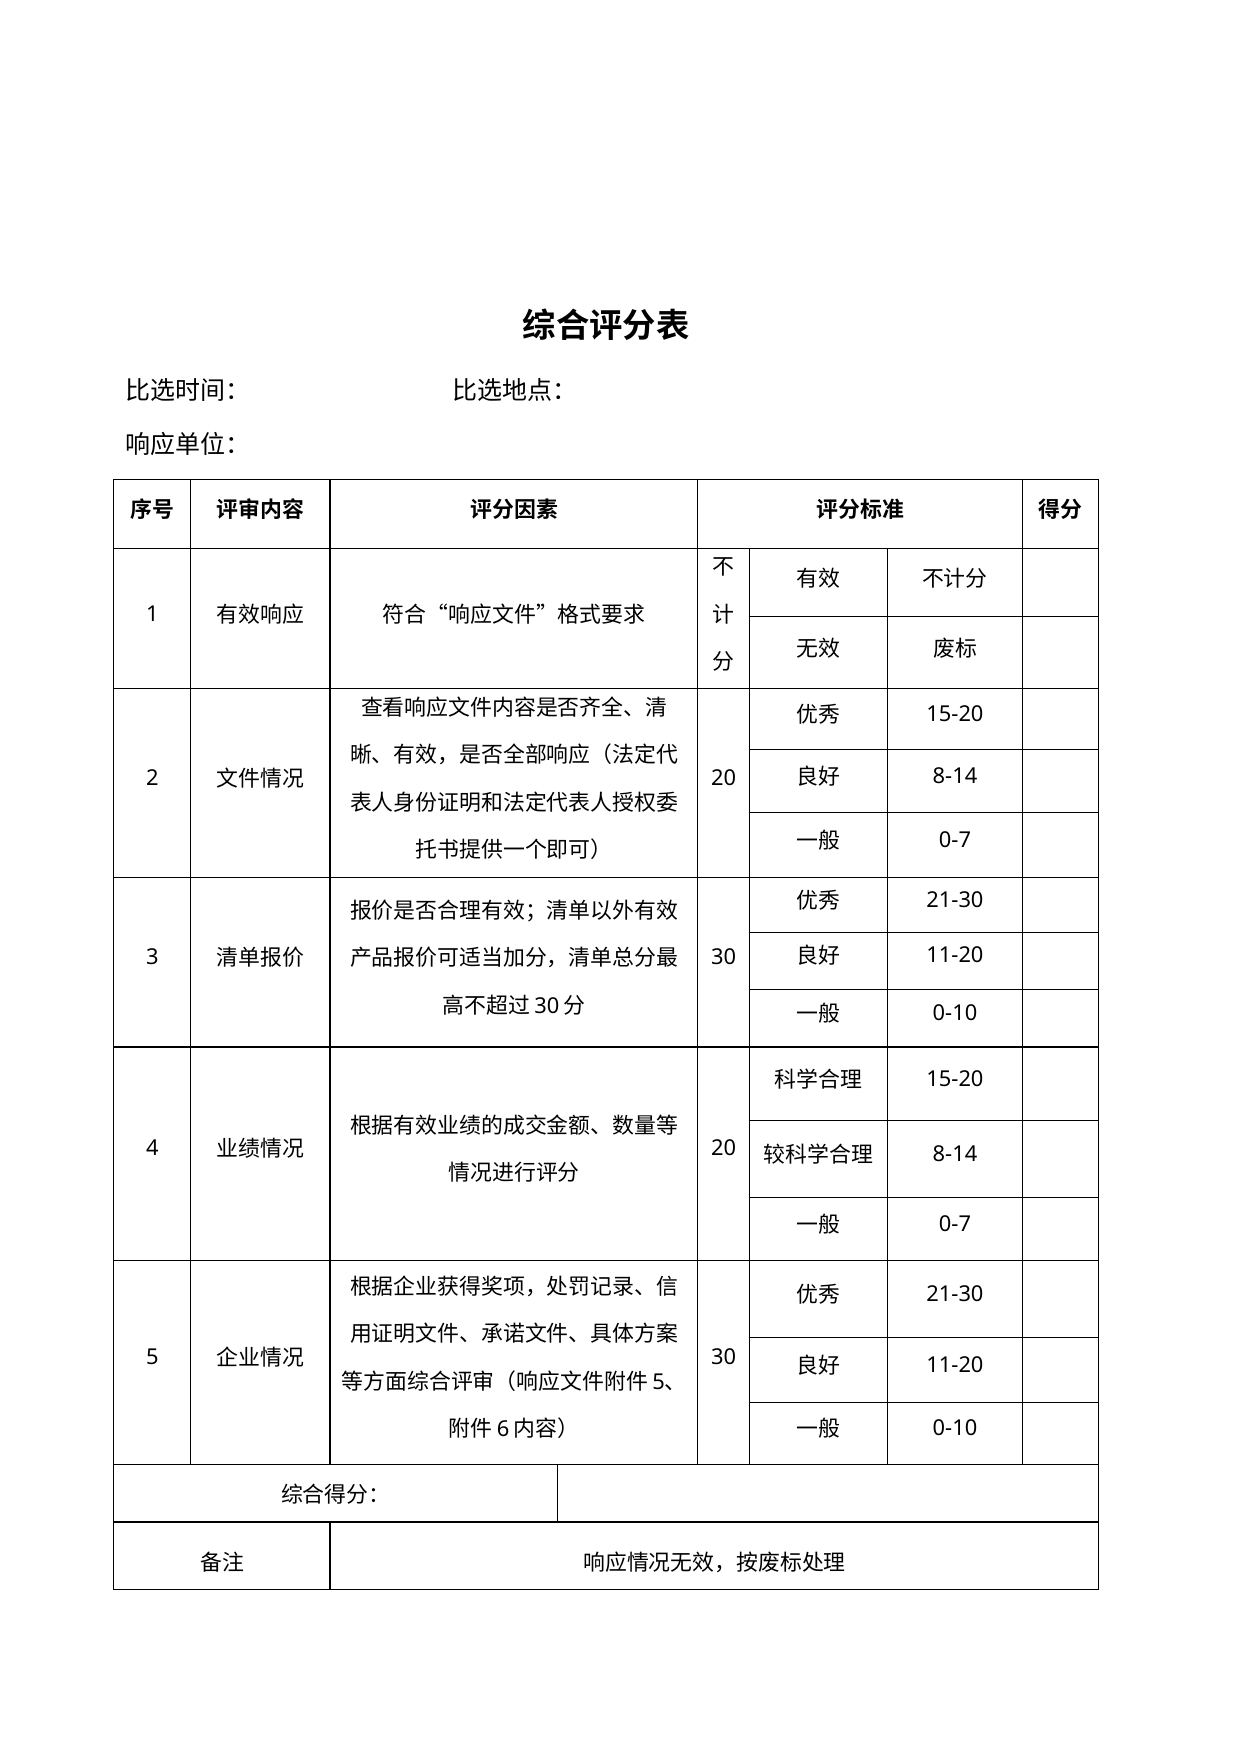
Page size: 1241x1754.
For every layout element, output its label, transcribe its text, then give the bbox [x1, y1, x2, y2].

table_cell 8-14 [888, 750, 1022, 812]
table_cell [1023, 617, 1098, 688]
table_cell [1023, 750, 1098, 812]
table_header 评分标准 [698, 480, 1022, 548]
table_cell 企业情况 [191, 1261, 329, 1464]
table_header 评审内容 [191, 480, 329, 548]
table_header 得分 [1023, 480, 1098, 548]
table_cell 一般 [750, 1198, 887, 1259]
table_cell 优秀 [750, 1261, 887, 1337]
table_cell 一般 [750, 813, 887, 877]
table_cell 8-14 [888, 1121, 1022, 1197]
table_cell 30 [698, 878, 749, 1046]
table_cell 不计分 [888, 549, 1022, 616]
table_cell 一般 [750, 1403, 887, 1464]
table_cell 21-30 [888, 878, 1022, 932]
table_cell 符合“响应文件”格式要求 [331, 549, 697, 688]
table_cell 0-7 [888, 1198, 1022, 1259]
table_cell 报价是否合理有效；清单以外有效产品报价可适当加分，清单总分最高不超过30分 [331, 878, 697, 1046]
table_cell 业绩情况 [191, 1048, 329, 1259]
table_cell 响应情况无效，按废标处理 [331, 1523, 1098, 1589]
table_cell [1023, 689, 1098, 749]
text 比选时间： 比选地点： [125, 371, 1087, 407]
table_cell 2 [114, 689, 190, 877]
table_cell 优秀 [750, 878, 887, 932]
table_cell 0-10 [888, 990, 1022, 1046]
table_cell 21-30 [888, 1261, 1022, 1337]
table_cell 11-20 [888, 933, 1022, 989]
table_cell [1023, 1121, 1098, 1197]
table_cell 优秀 [750, 689, 887, 749]
table_header 序号 [114, 480, 190, 548]
table_cell 0-10 [888, 1403, 1022, 1464]
table_cell [1023, 878, 1098, 932]
table_cell [1023, 1261, 1098, 1337]
table_cell 4 [114, 1048, 190, 1259]
table_cell 有效响应 [191, 549, 329, 688]
table_cell [1023, 990, 1098, 1046]
table_cell 根据企业获得奖项，处罚记录、信用证明文件、承诺文件、具体方案等方面综合评审（响应文件附件5、附件6内容） [331, 1261, 697, 1464]
table_cell 1 [114, 549, 190, 688]
table_cell 较科学合理 [750, 1121, 887, 1197]
table_cell 根据有效业绩的成交金额、数量等情况进行评分 [331, 1048, 697, 1259]
table_cell 20 [698, 689, 749, 877]
table_cell 15-20 [888, 689, 1022, 749]
table_cell 科学合理 [750, 1048, 887, 1120]
table_cell 20 [698, 1048, 749, 1259]
table_cell 无效 [750, 617, 887, 688]
table_cell 3 [114, 878, 190, 1046]
table_cell [558, 1465, 1098, 1521]
table_cell 良好 [750, 933, 887, 989]
table_cell 15-20 [888, 1048, 1022, 1120]
table_cell 综合得分： [114, 1465, 557, 1521]
table_cell 不计分 [698, 549, 749, 688]
table_cell 有效 [750, 549, 887, 616]
table_cell 废标 [888, 617, 1022, 688]
table_cell [1023, 813, 1098, 877]
table_cell [1023, 1048, 1098, 1120]
table_cell 0-7 [888, 813, 1022, 877]
table_cell 文件情况 [191, 689, 329, 877]
table_cell 5 [114, 1261, 190, 1464]
table_cell [1023, 933, 1098, 989]
table_cell [1023, 1198, 1098, 1259]
table_cell 30 [698, 1261, 749, 1464]
table_header 评分因素 [331, 480, 697, 548]
table_cell 清单报价 [191, 878, 329, 1046]
table_cell [1023, 1403, 1098, 1464]
table_cell 查看响应文件内容是否齐全、清晰、有效，是否全部响应（法定代表人身份证明和法定代表人授权委托书提供一个即可） [331, 689, 697, 877]
table_cell [1023, 549, 1098, 616]
table_cell 11-20 [888, 1338, 1022, 1402]
table_cell 良好 [750, 750, 887, 812]
table_cell 一般 [750, 990, 887, 1046]
table_cell [1023, 1338, 1098, 1402]
text 响应单位： [125, 425, 1087, 461]
table_cell 良好 [750, 1338, 887, 1402]
text 综合评分表 [125, 298, 1087, 347]
table_cell 备注 [114, 1523, 329, 1589]
